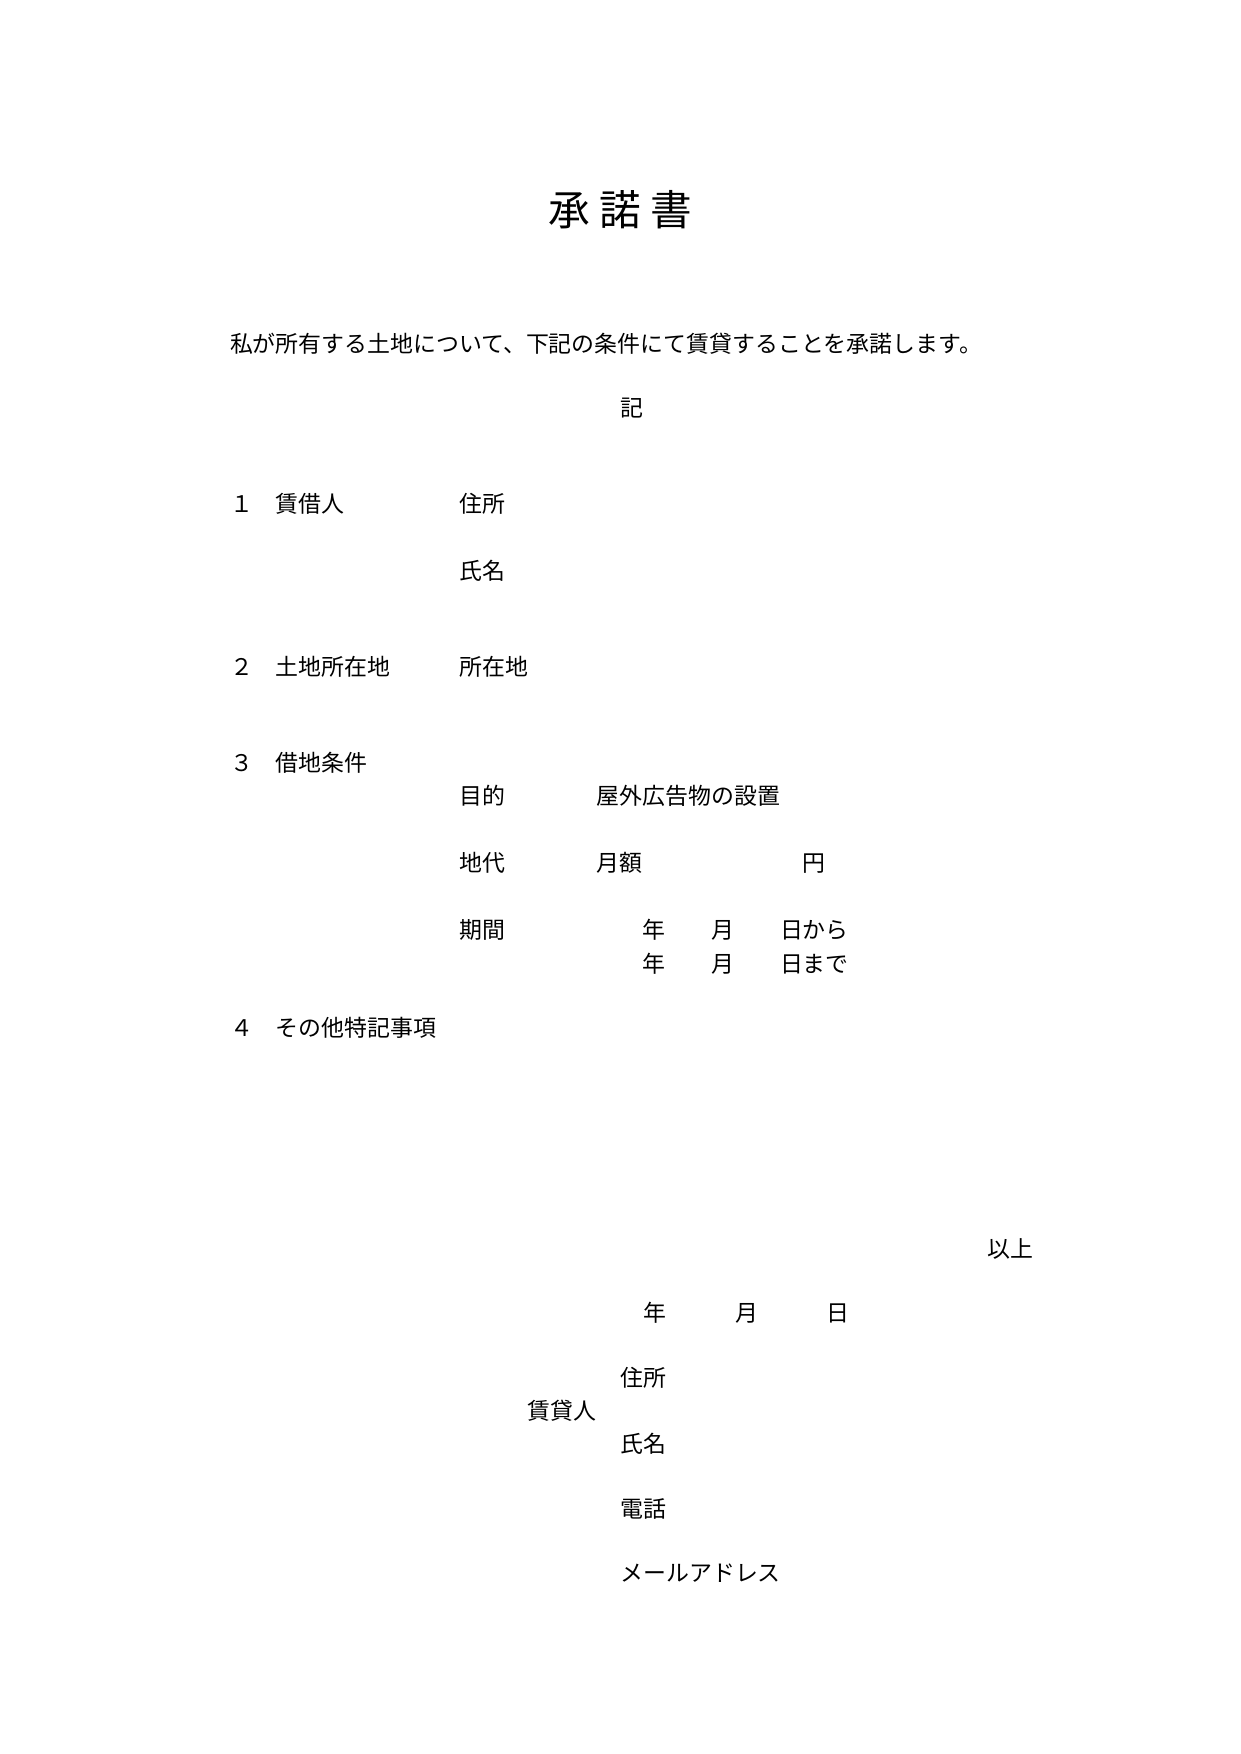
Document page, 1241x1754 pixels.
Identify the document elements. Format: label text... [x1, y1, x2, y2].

text 電話 [207, 1491, 1033, 1524]
text ３ 借地条件 [207, 744, 1033, 778]
text 期間 年 月 日から [207, 912, 1033, 946]
text 承 諾 書 [207, 177, 1033, 237]
text ４ その他特記事項 [207, 1010, 1033, 1043]
text 記 [207, 390, 1033, 423]
text 私が所有する土地について、下記の条件にて賃貸することを承諾します。 [207, 326, 1033, 359]
text 地代 月額 円 [207, 845, 1033, 878]
text メールアドレス [207, 1555, 1033, 1588]
text 氏名 [207, 553, 1033, 586]
text 年 月 日 [207, 1295, 1033, 1328]
text 以上 [207, 1231, 1033, 1264]
text 住所 [207, 1360, 1033, 1393]
text 目的 屋外広告物の設置 [207, 778, 1033, 811]
text ２ 土地所在地 所在地 [207, 649, 1033, 682]
text 年 月 日まで [207, 946, 1033, 979]
text 氏名 [207, 1426, 1033, 1459]
text １ 賃借人 住所 [207, 486, 1033, 519]
text 賃貸人 [207, 1393, 1033, 1426]
